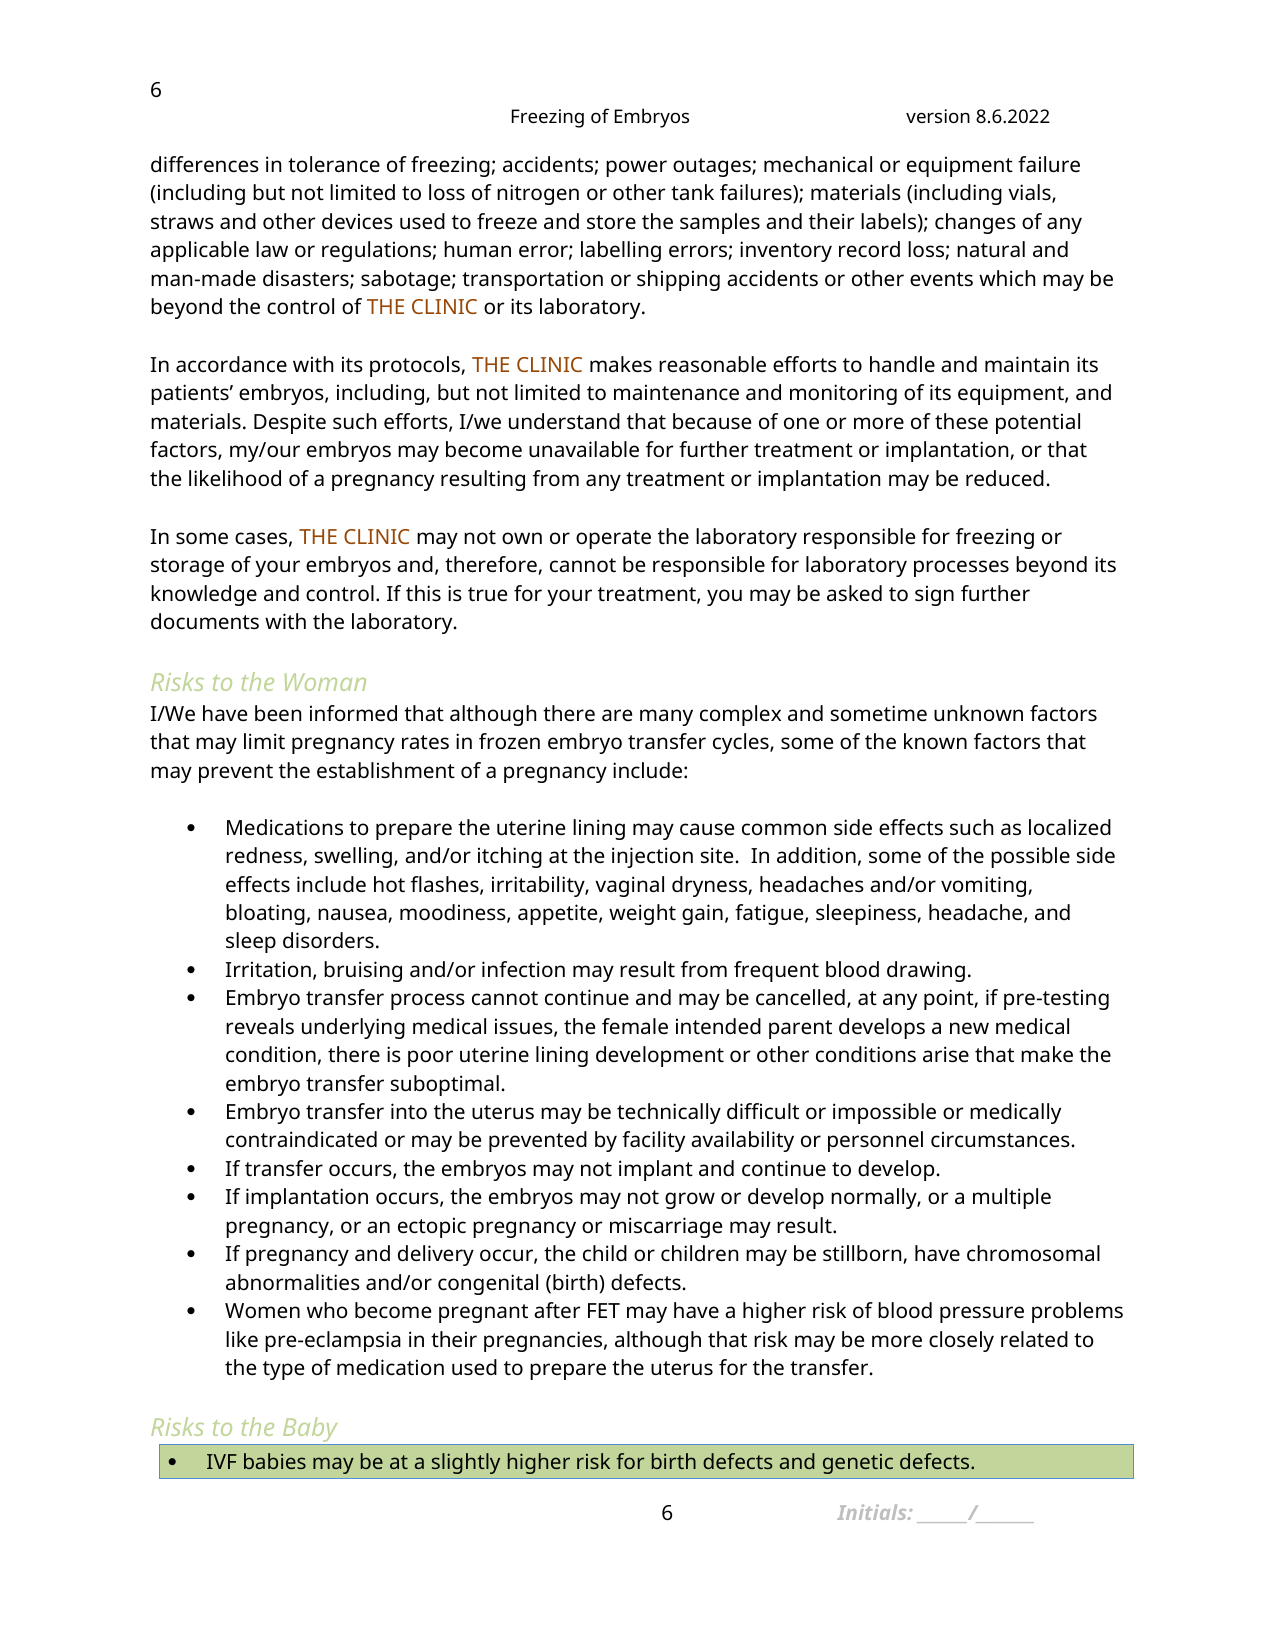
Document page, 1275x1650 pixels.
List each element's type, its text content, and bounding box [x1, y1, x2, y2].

list IVF babies may be at a slightly higher risk for birth defects and genetic defects. [160, 1445, 1133, 1478]
list Medications to prepare the uterine lining may cause common side effects such as localized redness, swelling, and/or itching at the injection site. In addition, some of the possible side effects include hot flashes, irritability, vaginal dryness, headaches and/or vomiting, bloating, nausea, moodiness, appetite, weight gain, fatigue, sleepiness, headache, and sleep disorders. [187, 813, 1125, 955]
list If implantation occurs, the embryos may not grow or develop normally, or a multiple pregnancy, or an ectopic pregnancy or miscarriage may result. [187, 1182, 1125, 1239]
text Risks to the Baby [150, 1410, 1125, 1444]
list Embryo transfer into the uterus may be technically difficult or impossible or medically contraindicated or may be prevented by facility availability or personnel circumstances. [187, 1097, 1125, 1154]
text Risks to the Woman [150, 665, 1125, 699]
list Irritation, bruising and/or infection may result from frequent blood drawing. [187, 955, 1125, 983]
list If transfer occurs, the embryos may not implant and continue to develop. [187, 1154, 1125, 1182]
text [150, 150, 1125, 321]
list Embryo transfer process cannot continue and may be cancelled, at any point, if pre-testing reveals underlying medical issues, the female intended parent develops a new medical condition, there is poor uterine lining development or other conditions arise that make the embryo transfer suboptimal. [187, 983, 1125, 1097]
text I/We have been informed that although there are many complex and sometime unknown factors that may limit pregnancy rates in frozen embryo transfer cycles, some of the known factors that may prevent the establishment of a pregnancy include: [150, 699, 1125, 784]
text In accordance with its protocols, THE CLINIC makes reasonable efforts to handle and maintain its patients’ embryos, including, but not limited to maintenance and monitoring of its equipment, and materials. Despite such efforts, I/we understand that because of one or more of these potential factors, my/our embryos may become unavailable for further treatment or implantation, or that the likelihood of a pregnancy resulting from any treatment or implantation may be reduced. [150, 350, 1125, 492]
list Women who become pregnant after FET may have a higher risk of blood pressure problems like pre-eclampsia in their pregnancies, although that risk may be more closely related to the type of medication used to prepare the uterus for the transfer. [187, 1296, 1125, 1382]
text In some cases, THE CLINIC may not own or operate the laboratory responsible for freezing or storage of your embryos and, therefore, cannot be responsible for laboratory processes beyond its knowledge and control. If this is true for your treatment, you may be asked to sign further documents with the laboratory. [150, 522, 1125, 636]
list If pregnancy and delivery occur, the child or children may be stillborn, have chromosomal abnormalities and/or congenital (birth) defects. [187, 1239, 1125, 1296]
